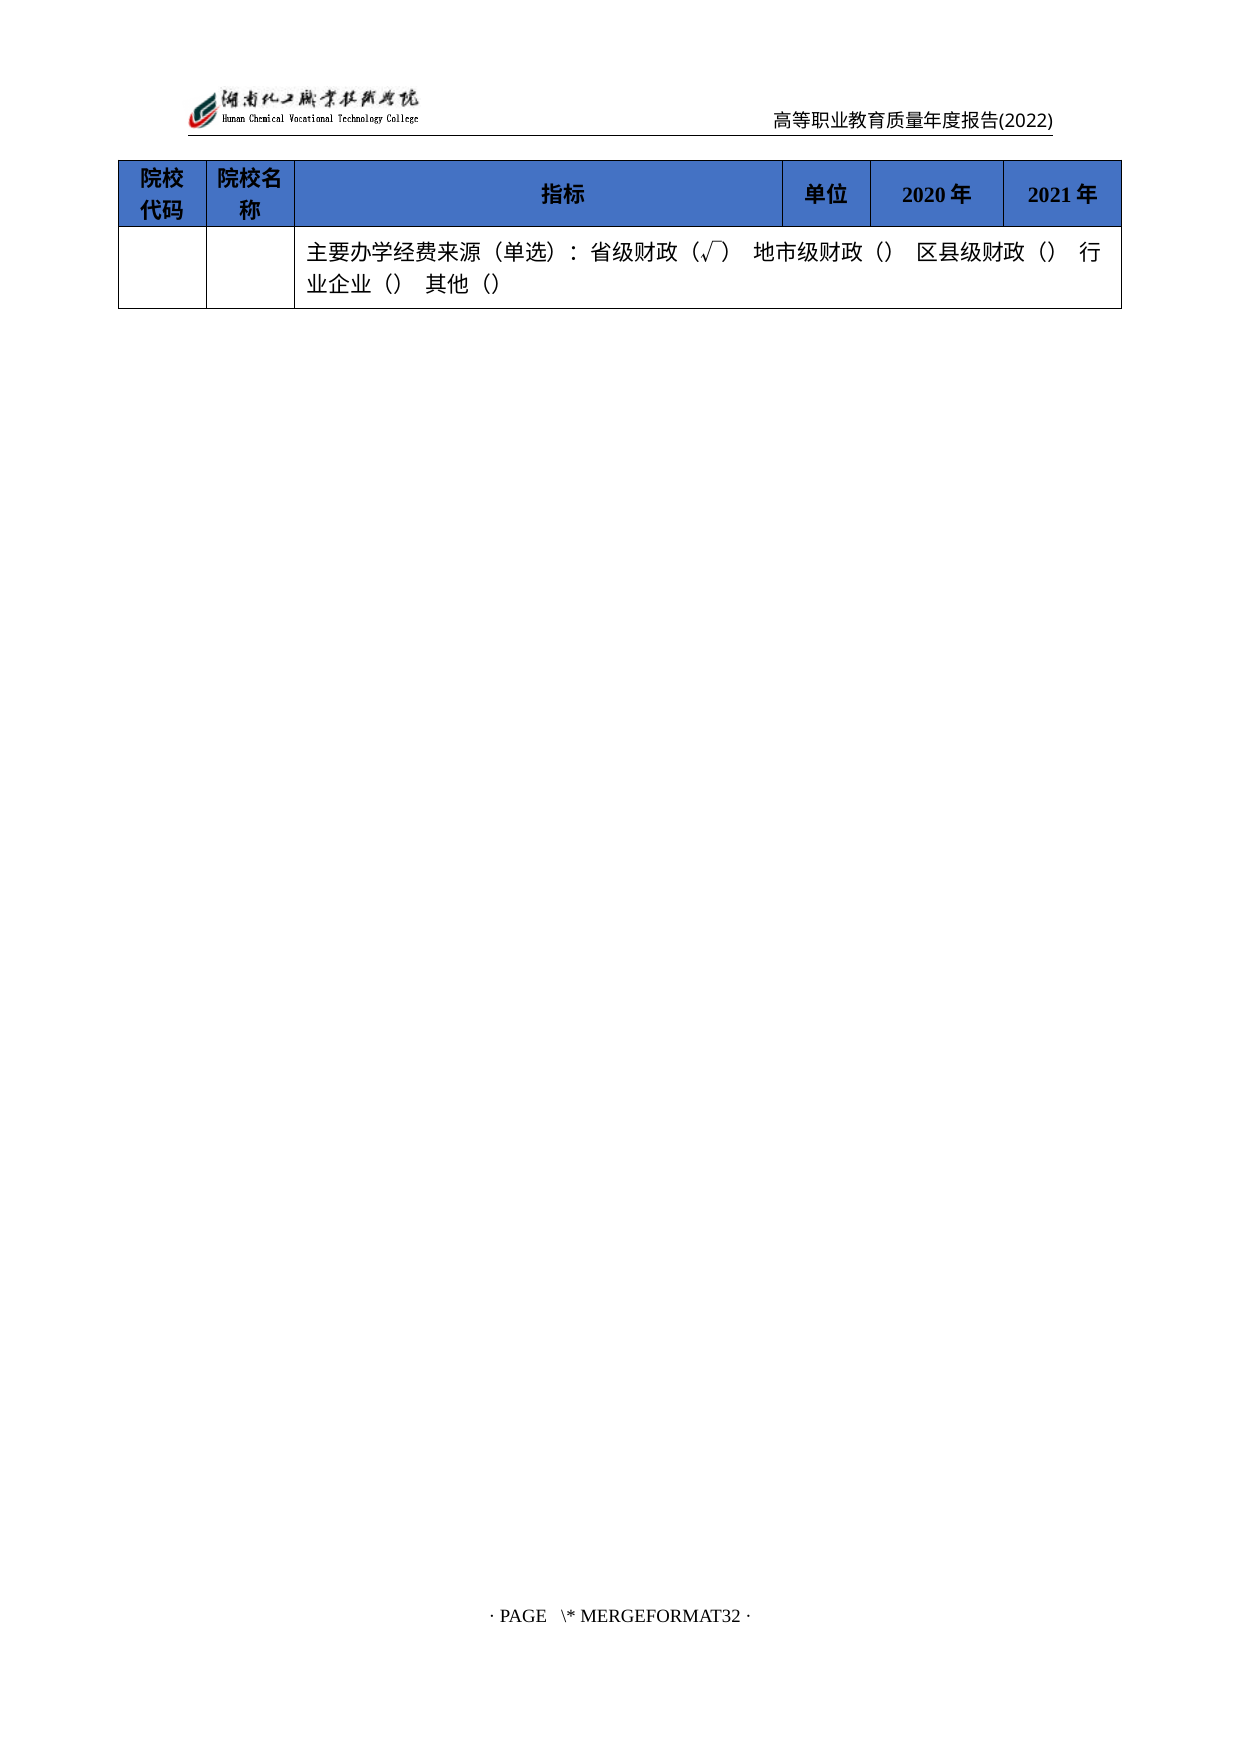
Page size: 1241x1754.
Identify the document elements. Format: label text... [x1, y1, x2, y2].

table_header 单位 [783, 161, 870, 226]
table_header 2020年 [871, 161, 1003, 226]
table_header 指标 [295, 161, 782, 226]
table_header 院校代码 [119, 161, 206, 226]
table_header 2021年 [1004, 161, 1121, 226]
picture [182, 86, 421, 131]
table_cell 主要办学经费来源（单选）：省级财政（√） 地市级财政（） 区县级财政（） 行业企业（） 其他（） [295, 227, 1121, 307]
table_header 院校名称 [207, 161, 294, 226]
